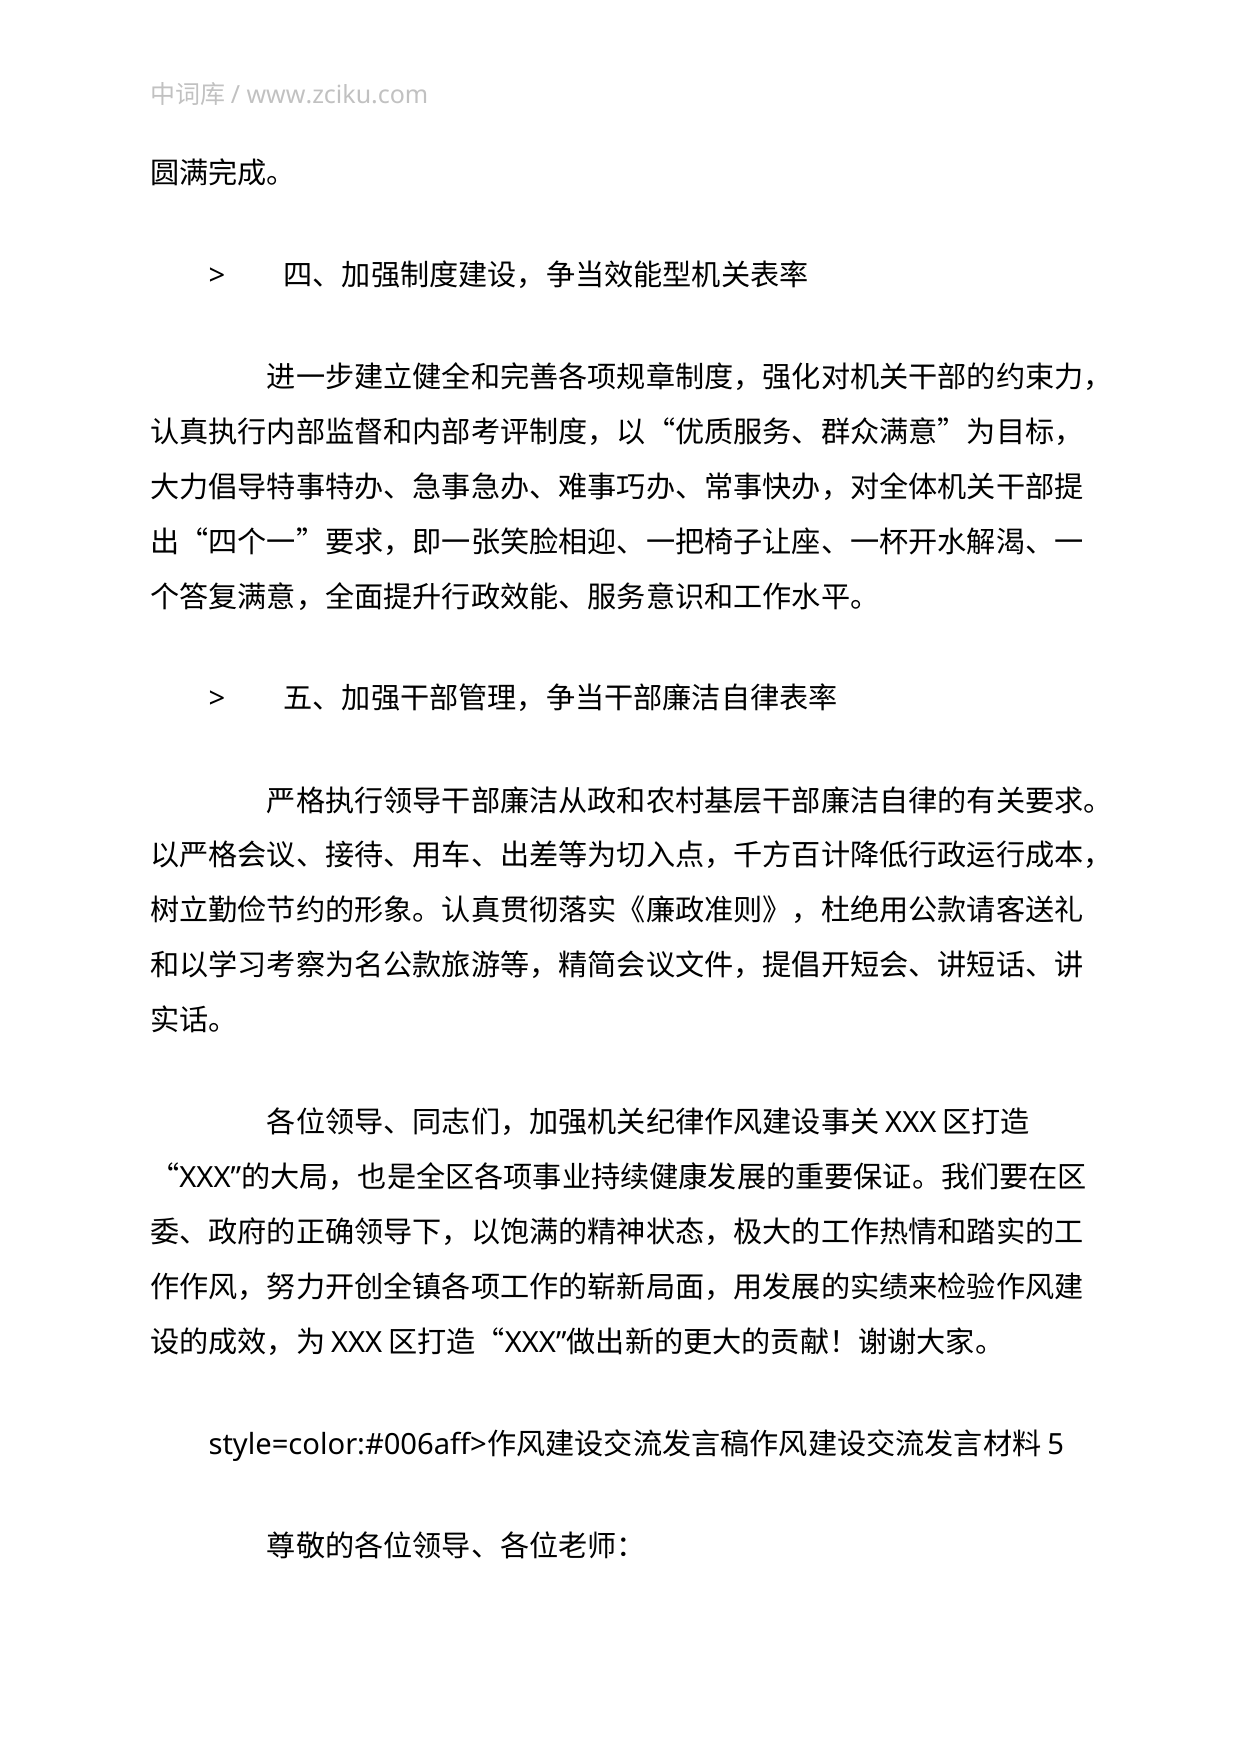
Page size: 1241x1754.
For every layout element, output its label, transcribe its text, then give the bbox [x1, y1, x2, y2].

text 各位领导、同志们，加强机关纪律作风建设事关XXX区打造“XXX”的大局，也是全区各项事业持续健康发展的重要保证。我们要在区委、政府的正确领导下，以饱满的精神状态，极大的工作热情和踏实的工作作风，努力开创全镇各项工作的崭新局面，用发展的实绩来检验作风建设的成效，为XXX区打造“XXX”做出新的更大的贡献！谢谢大家。 [150, 1098, 1090, 1361]
text 尊敬的各位领导、各位老师： [150, 1522, 1090, 1564]
text style=color:#006aff>作风建设交流发言稿作风建设交流发言材料5 [150, 1420, 1090, 1463]
text > 五、加强干部管理，争当干部廉洁自律表率 [150, 675, 1090, 717]
text 严格执行领导干部廉洁从政和农村基层干部廉洁自律的有关要求。以严格会议、接待、用车、出差等为切入点，千方百计降低行政运行成本，树立勤俭节约的形象。认真贯彻落实《廉政准则》，杜绝用公款请客送礼和以学习考察为名公款旅游等，精简会议文件，提倡开短会、讲短话、讲实话。 [150, 777, 1090, 1039]
text > 四、加强制度建设，争当效能型机关表率 [150, 252, 1090, 294]
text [150, 150, 1090, 192]
text 进一步建立健全和完善各项规章制度，强化对机关干部的约束力，认真执行内部监督和内部考评制度，以“优质服务、群众满意”为目标，大力倡导特事特办、急事急办、难事巧办、常事快办，对全体机关干部提出“四个一”要求，即一张笑脸相迎、一把椅子让座、一杯开水解渴、一个答复满意，全面提升行政效能、服务意识和工作水平。 [150, 354, 1090, 616]
